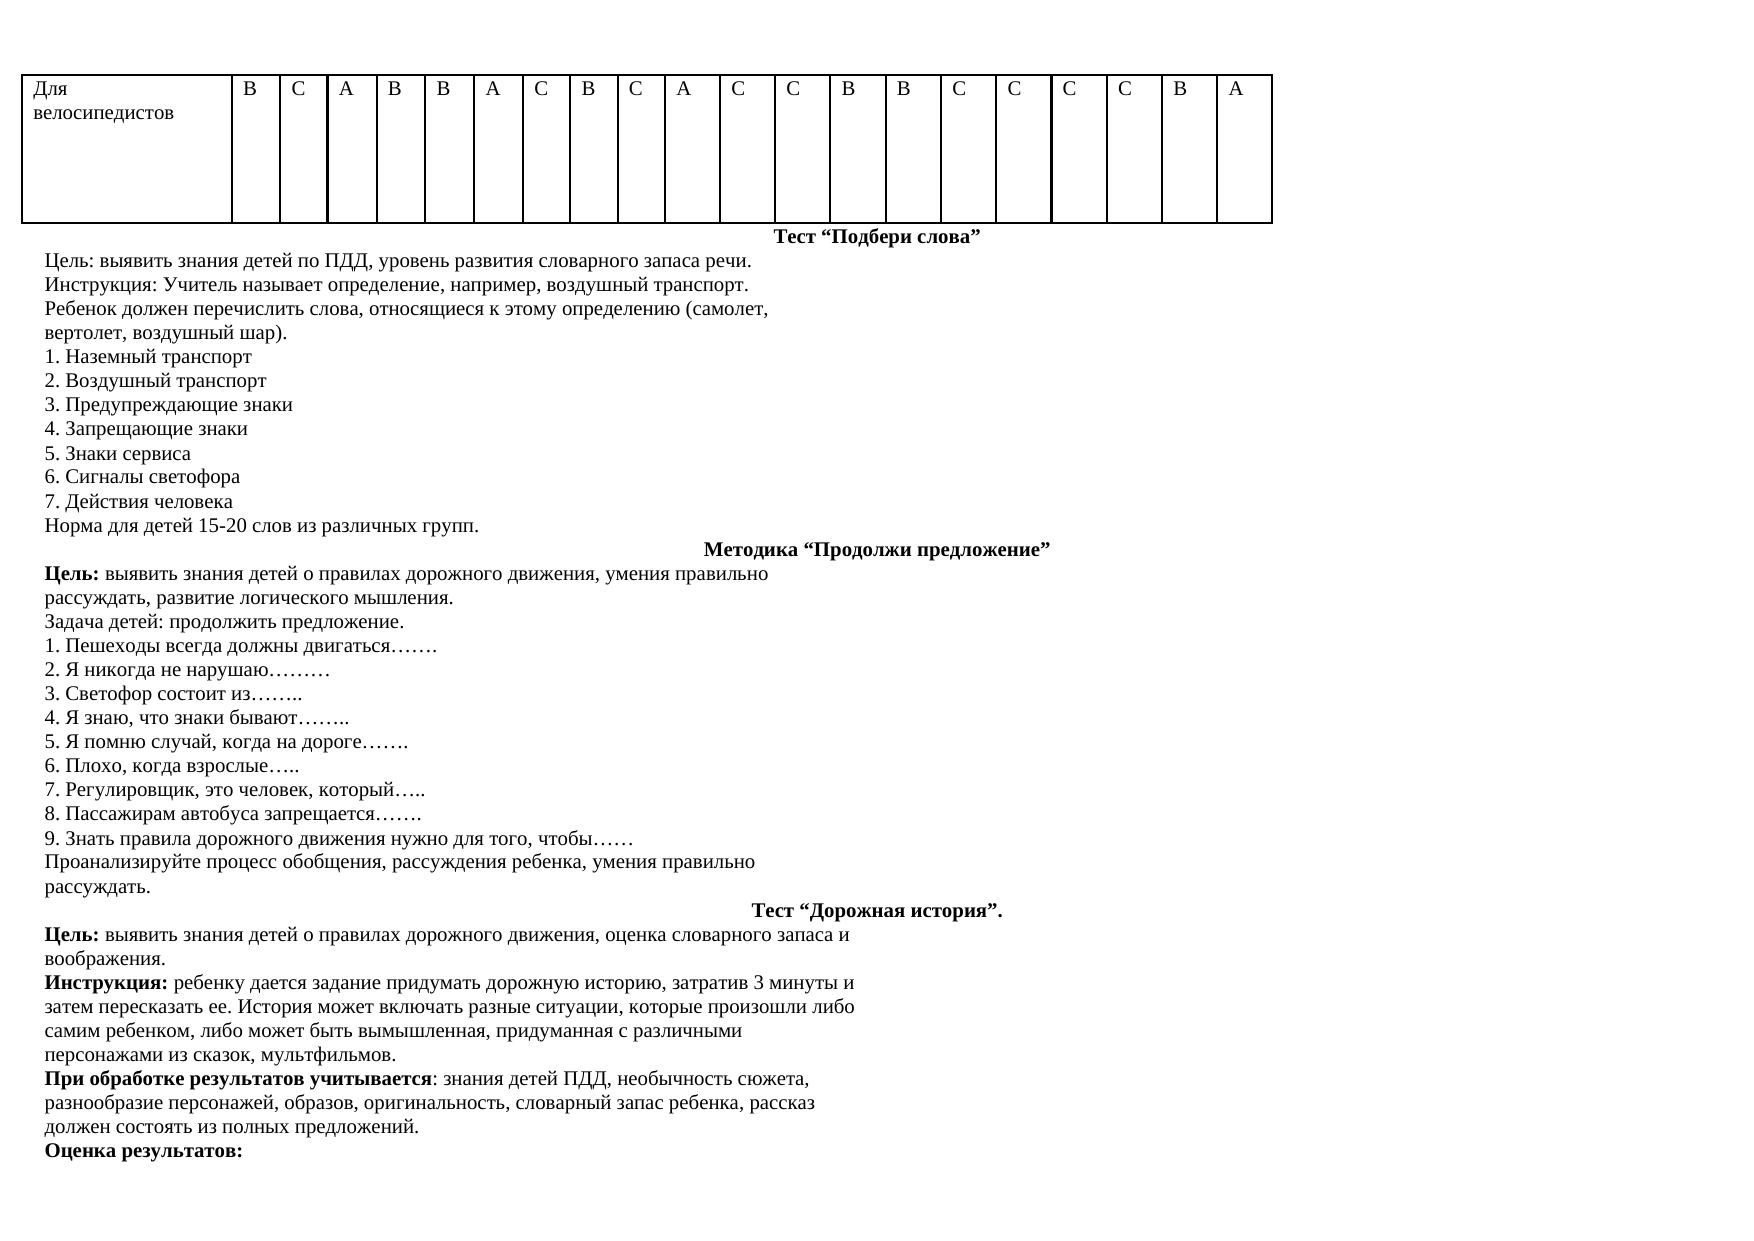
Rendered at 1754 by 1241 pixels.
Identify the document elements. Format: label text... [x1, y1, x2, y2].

text вертолет, воздушный шар). [44, 320, 1709, 344]
text Цель: выявить знания детей о правилах дорожного движения, умения правильно [44, 561, 1709, 585]
text 9. Знать правила дорожного движения нужно для того, чтобы…… [44, 825, 1709, 849]
table_cell С [1053, 76, 1106, 222]
text Инструкция: Учитель называет определение, например, воздушный транспорт. [44, 272, 1709, 296]
text рассуждать. [44, 873, 1709, 898]
text 8. Пассажирам автобуса запрещается……. [44, 801, 1709, 825]
text 7. Действия человека [44, 488, 1709, 513]
text 1. Пешеходы всегда должны двигаться……. [44, 633, 1709, 657]
text 3. Светофор состоит из…….. [44, 681, 1709, 705]
text Норма для детей 15-20 слов из различных групп. [44, 513, 1709, 537]
text 1. Наземный транспорт [44, 344, 1709, 368]
text должен состоять из полных предложений. [44, 1114, 1709, 1138]
table_cell Для велосипедистов [23, 76, 231, 222]
text Тест “Дорожная история”. [44, 898, 1709, 922]
table_cell В [887, 76, 940, 222]
text персонажами из сказок, мультфильмов. [44, 1042, 1709, 1066]
text 6. Плохо, когда взрослые….. [44, 753, 1709, 777]
table_cell С [997, 76, 1050, 222]
table_cell В [1163, 76, 1216, 222]
text 4. Я знаю, что знаки бывают…….. [44, 705, 1709, 729]
text 2. Я никогда не нарушаю……… [44, 657, 1709, 681]
text 5. Я помню случай, когда на дороге……. [44, 729, 1709, 753]
table_cell В [831, 76, 885, 222]
text Задача детей: продолжить предложение. [44, 609, 1709, 633]
text рассуждать, развитие логического мышления. [44, 585, 1709, 609]
text Ребенок должен перечислить слова, относящиеся к этому определению (самолет, [44, 296, 1709, 320]
table_cell С [1108, 76, 1161, 222]
table_cell С [942, 76, 995, 222]
text Инструкция: ребенку дается задание придумать дорожную историю, затратив 3 минуты и [44, 970, 1709, 994]
table_cell А [475, 76, 522, 222]
table_cell В [426, 76, 473, 222]
text Цель: выявить знания детей по ПДД, уровень развития словарного запаса речи. [44, 248, 1709, 272]
table_cell В [233, 76, 279, 222]
table_cell А [329, 76, 376, 222]
text 2. Воздушный транспорт [44, 368, 1709, 392]
text При обработке результатов учитывается: знания детей ПДД, необычность сюжета, [44, 1066, 1709, 1090]
text Проанализируйте процесс обобщения, рассуждения ребенка, умения правильно [44, 849, 1709, 873]
text затем пересказать ее. История может включать разные ситуации, которые произошли либо [44, 994, 1709, 1018]
text разнообразие персонажей, образов, оригинальность, словарный запас ребенка, рассказ [44, 1090, 1709, 1114]
text Цель: выявить знания детей о правилах дорожного движения, оценка словарного запаса и [44, 922, 1709, 946]
table_cell С [776, 76, 829, 222]
text Методика “Продолжи предложение” [44, 537, 1709, 561]
text Тест “Подбери слова” [44, 224, 1709, 248]
table_cell С [619, 76, 664, 222]
text 7. Регулировщик, это человек, который….. [44, 777, 1709, 801]
text 3. Предупреждающие знаки [44, 392, 1709, 416]
text 4. Запрещающие знаки [44, 416, 1709, 440]
text Оценка результатов: [44, 1138, 1709, 1162]
table_cell А [666, 76, 719, 222]
text 6. Сигналы светофора [44, 464, 1709, 488]
table_cell С [281, 76, 326, 222]
table_cell С [721, 76, 774, 222]
text воображения. [44, 946, 1709, 970]
text 5. Знаки сервиса [44, 440, 1709, 464]
table_cell В [571, 76, 617, 222]
text самим ребенком, либо может быть вымышленная, придуманная с различными [44, 1018, 1709, 1042]
table_cell А [1218, 76, 1271, 222]
table_cell В [378, 76, 424, 222]
table_cell С [524, 76, 569, 222]
